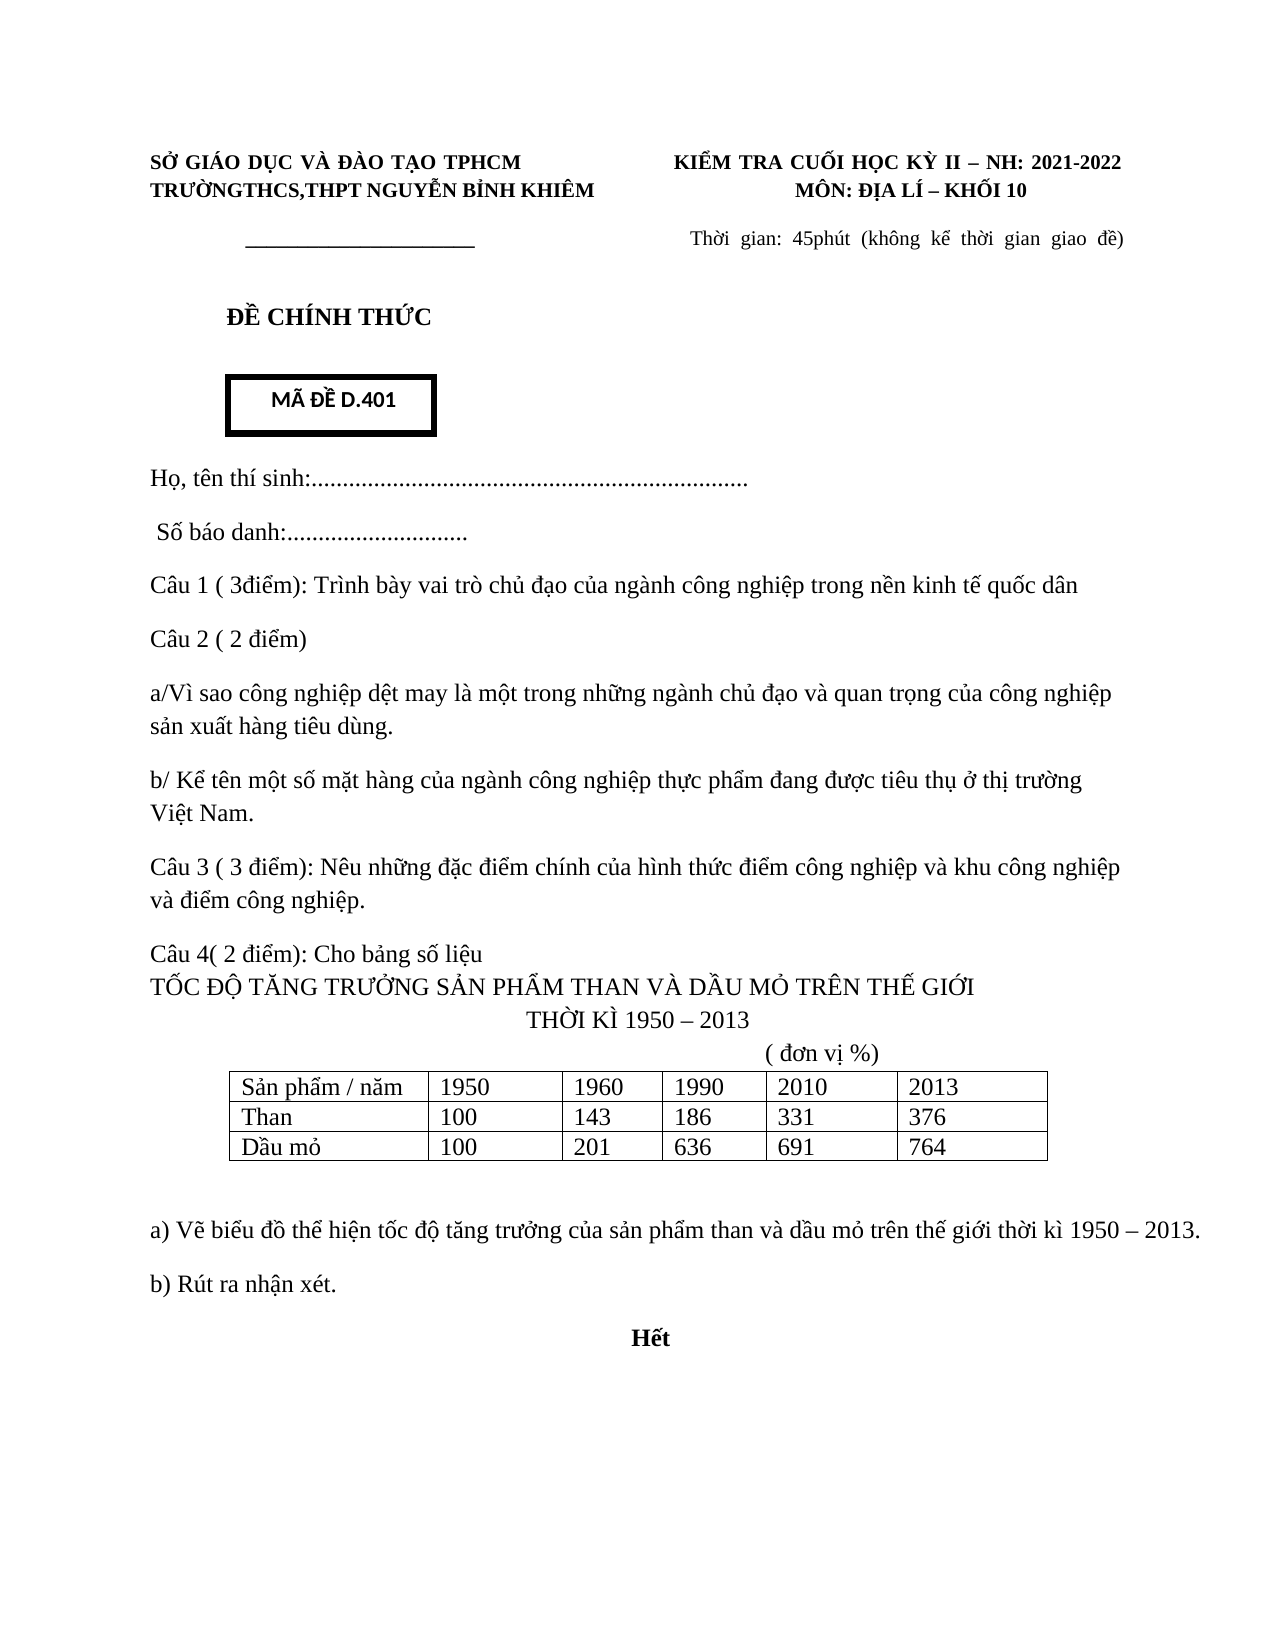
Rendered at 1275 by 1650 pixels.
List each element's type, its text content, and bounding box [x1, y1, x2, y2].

text Họ, tên thí sinh:...................................................................... [150, 463, 1125, 492]
table_cell 764 [898, 1132, 1047, 1160]
table_cell 100 [429, 1132, 562, 1160]
text THỜI KÌ 1950 – 2013 [150, 1005, 1125, 1034]
table_header 1990 [663, 1072, 766, 1101]
table_cell 186 [663, 1102, 766, 1131]
table_cell Than [230, 1102, 428, 1131]
text Câu 1 ( 3điểm): Trình bày vai trò chủ đạo của ngành công nghiệp trong nền kinh tế quốc dân [150, 571, 1125, 599]
table_cell 376 [898, 1102, 1047, 1131]
text Số báo danh:............................. [150, 517, 1125, 545]
table_cell 143 [563, 1102, 662, 1131]
table_cell Dầu mỏ [230, 1132, 428, 1160]
text b/ Kể tên một số mặt hàng của ngành công nghiệp thực phẩm đang được tiêu thụ ở thị trường Việt Nam. [150, 765, 1125, 827]
text Câu 2 ( 2 điểm) [150, 624, 1125, 653]
table_header 1960 [563, 1072, 662, 1101]
text ĐỀ CHÍNH THỨC [150, 302, 1125, 331]
text Câu 4( 2 điểm): Cho bảng số liệu [150, 939, 1125, 968]
text Hết [150, 1323, 1125, 1352]
table_cell 201 [563, 1132, 662, 1160]
table_header 1950 [429, 1072, 562, 1101]
text a) Vẽ biểu đồ thể hiện tốc độ tăng trưởng của sản phẩm than và dầu mỏ trên thế giới thời kì 1950 – 2013. [150, 1215, 1219, 1244]
table_header 2013 [898, 1072, 1047, 1101]
table_cell 100 [429, 1102, 562, 1131]
text a/Vì sao công nghiệp dệt may là một trong những ngành chủ đạo và quan trọng của công nghiệp sản xuất hàng tiêu dùng. [150, 678, 1125, 740]
table_header 2010 [767, 1072, 897, 1101]
table_header Sản phẩm / năm [230, 1072, 428, 1101]
table_cell 636 [663, 1132, 766, 1160]
text Câu 3 ( 3 điểm): Nêu những đặc điểm chính của hình thức điểm công nghiệp và khu công nghiệp và điểm công nghiệp. [150, 852, 1125, 914]
table_cell 691 [767, 1132, 897, 1160]
text ______________________ Thời gian: 45phút (không kể thời gian giao đề) [150, 226, 1125, 278]
text SỞ GIÁO DỤC VÀ ĐÀO TẠO TPHCM KIỂM TRA CUỐI HỌC KỲ II – NH: 2021-2022 TRƯỜNGTHCS,THPT NGUYỄN BỈNH KHIÊM MÔN: ĐỊA LÍ – KHỐI 10 [150, 150, 1125, 202]
table_cell 331 [767, 1102, 897, 1131]
text b) Rút ra nhận xét. [150, 1269, 1125, 1298]
text TỐC ĐỘ TĂNG TRƯỞNG SẢN PHẨM THAN VÀ DẦU MỎ TRÊN THẾ GIỚI [150, 972, 1125, 1001]
text ( đơn vị %) [150, 1038, 1125, 1067]
